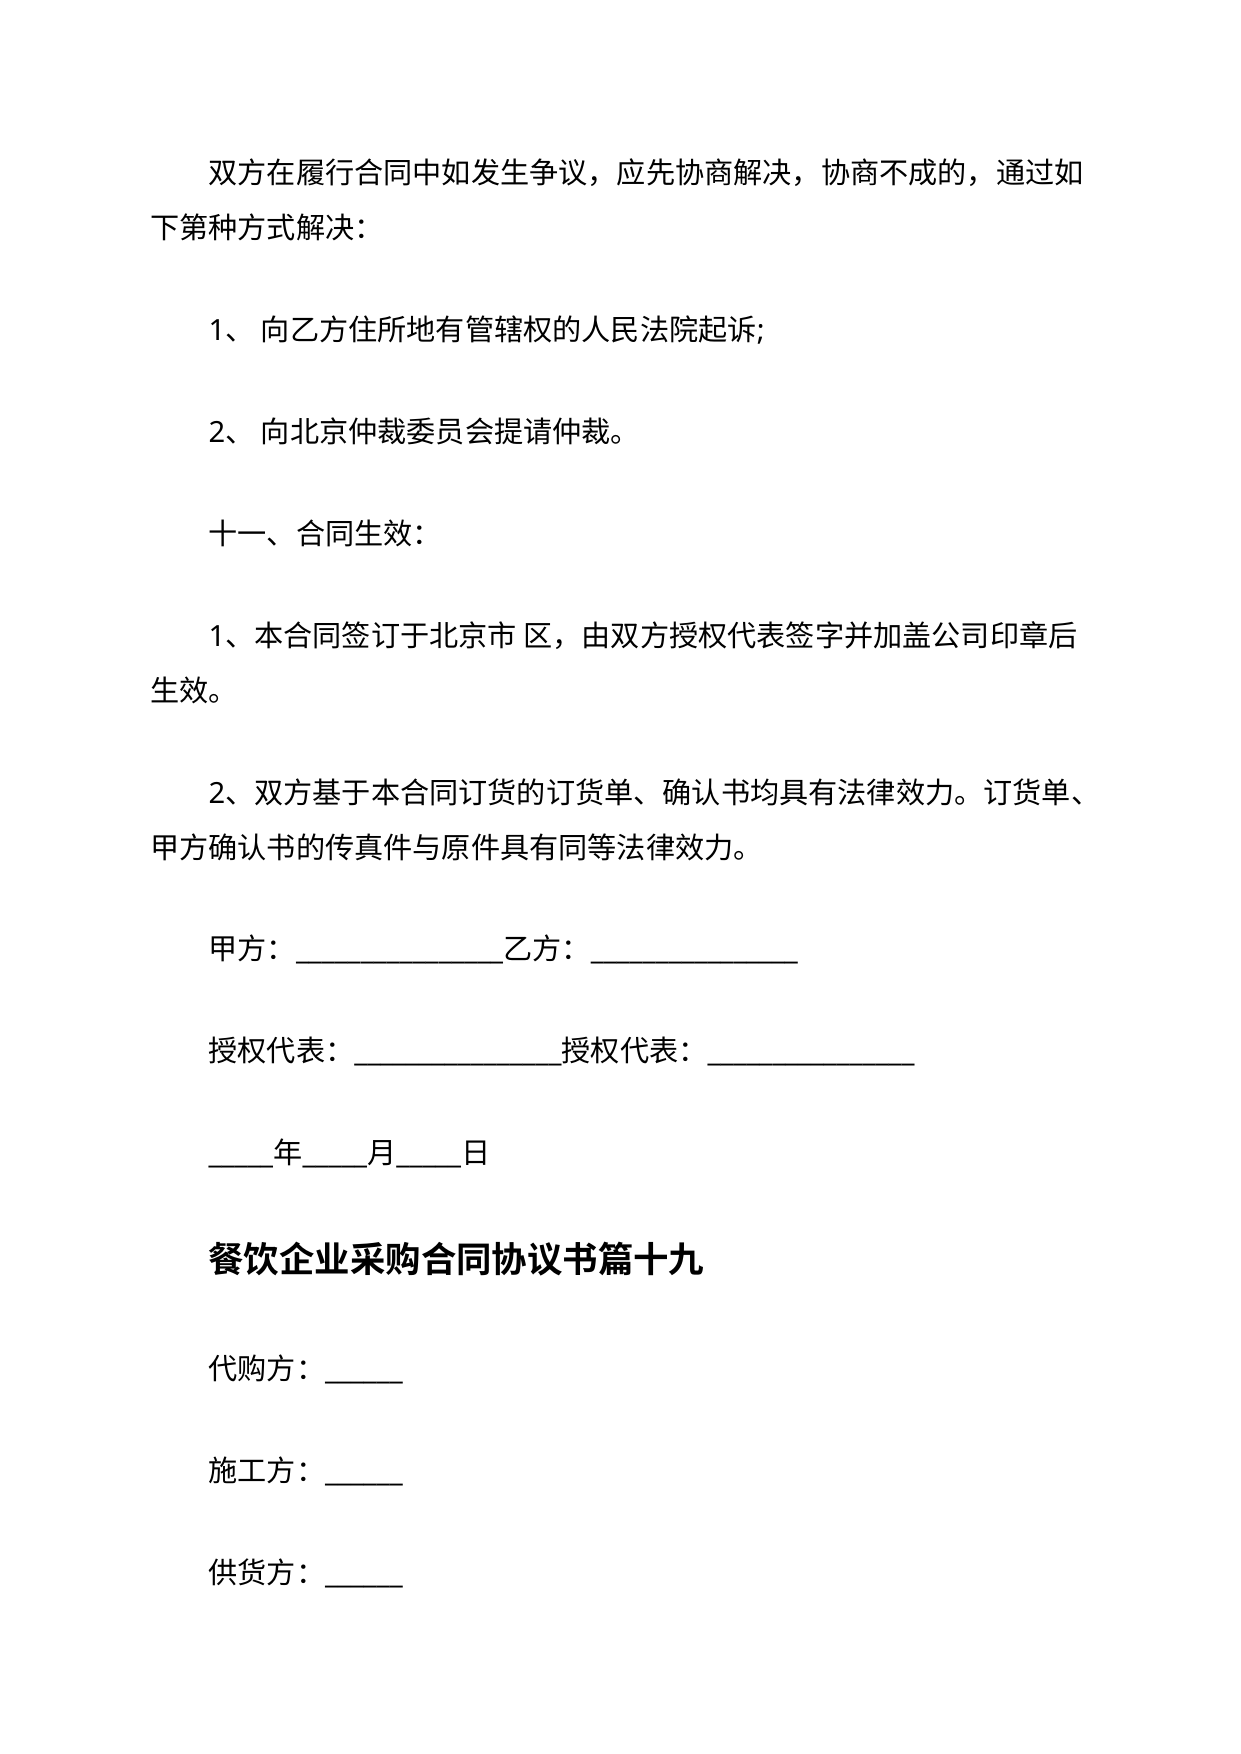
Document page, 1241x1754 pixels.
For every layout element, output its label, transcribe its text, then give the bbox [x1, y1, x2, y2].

text 1、本合同签订于北京市 区，由双方授权代表签字并加盖公司印章后生效。 [150, 612, 1090, 710]
text 2、双方基于本合同订货的订货单、确认书均具有法律效力。订货单、甲方确认书的传真件与原件具有同等法律效力。 [150, 769, 1090, 866]
text _____年_____月_____日 [150, 1130, 1090, 1172]
text 代购方：______ [150, 1345, 1090, 1388]
text 供货方：______ [150, 1549, 1090, 1592]
text 双方在履行合同中如发生争议，应先协商解决，协商不成的，通过如下第种方式解决： [150, 150, 1090, 247]
text 2、 向北京仲裁委员会提请仲裁。 [150, 409, 1090, 451]
text 施工方：______ [150, 1447, 1090, 1490]
text 甲方：________________乙方：________________ [150, 926, 1090, 968]
text 餐饮企业采购合同协议书篇十九 [150, 1232, 1090, 1283]
text 授权代表：________________授权代表：________________ [150, 1028, 1090, 1070]
text 1、 向乙方住所地有管辖权的人民法院起诉; [150, 307, 1090, 349]
text 十一、合同生效： [150, 511, 1090, 553]
